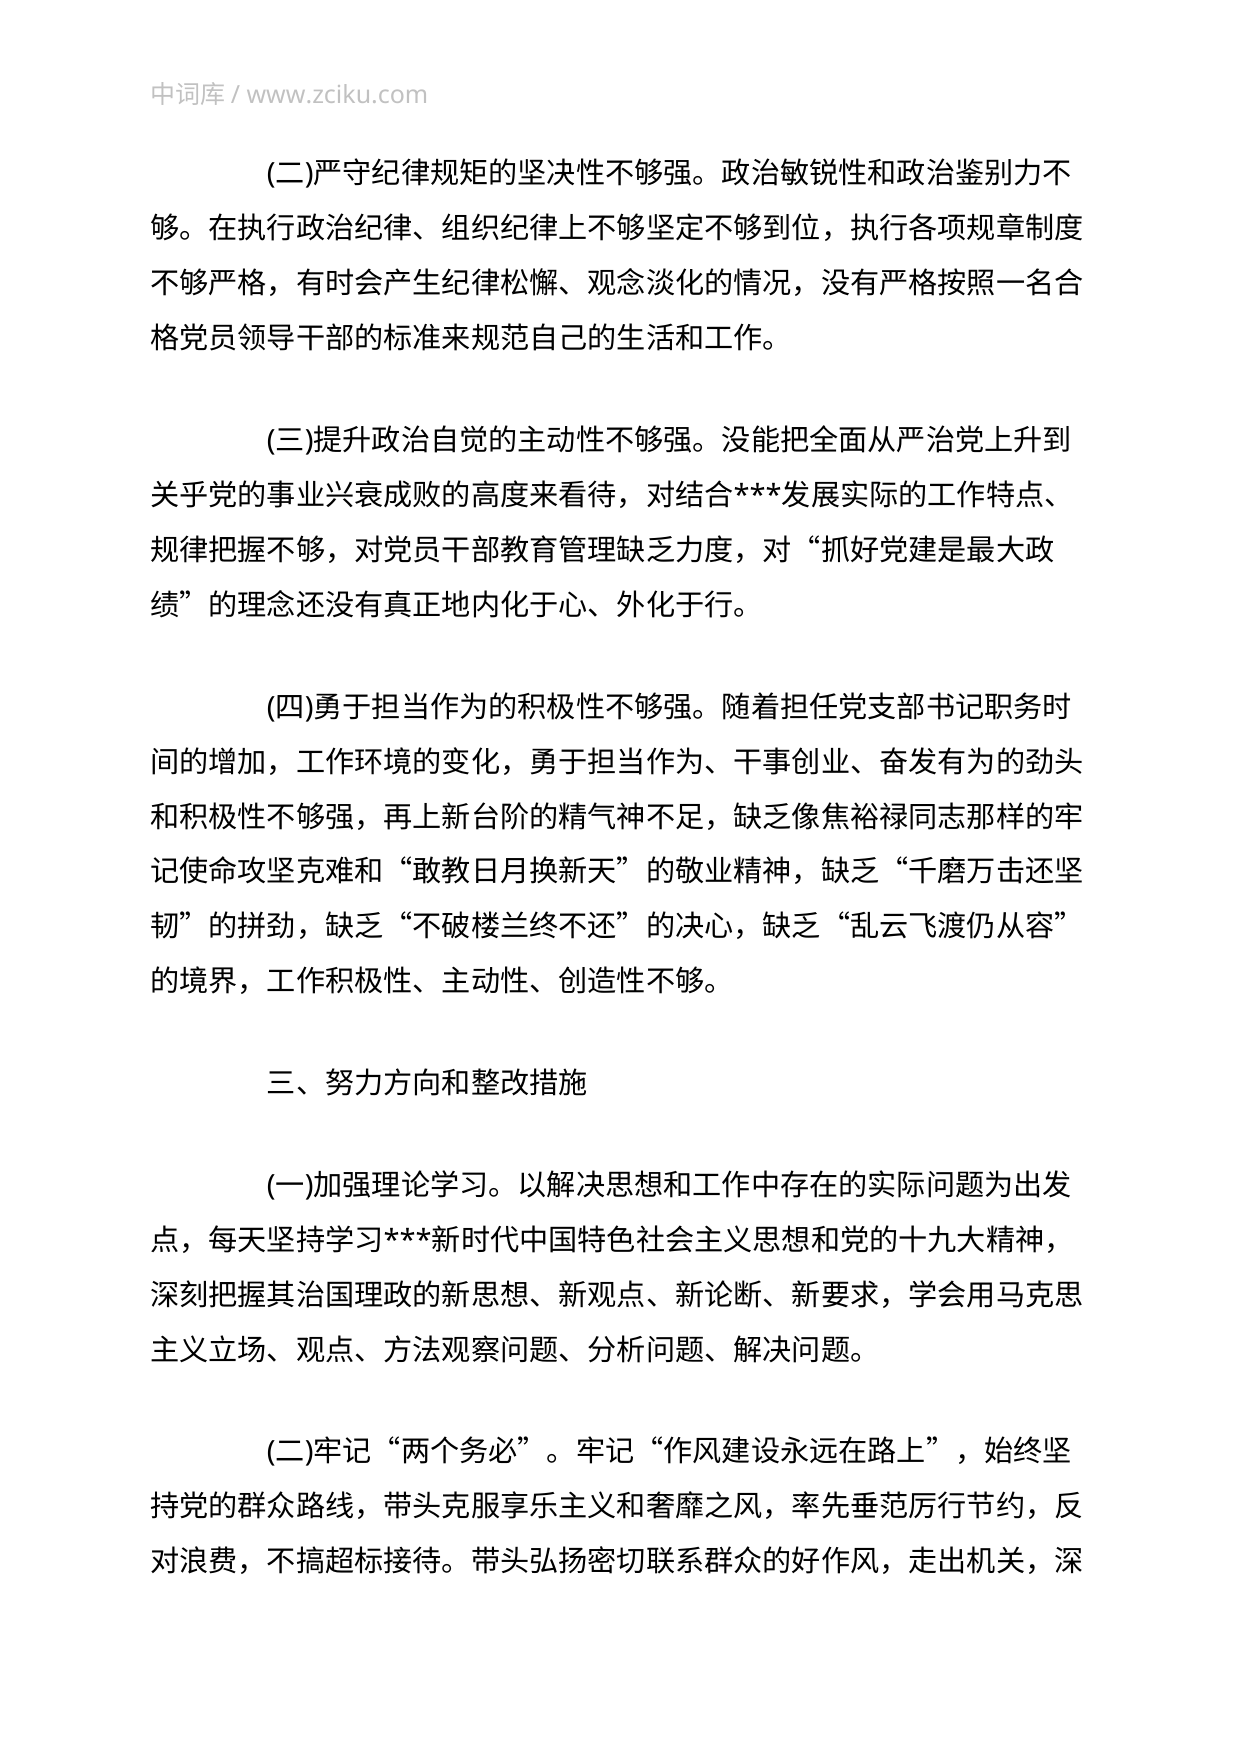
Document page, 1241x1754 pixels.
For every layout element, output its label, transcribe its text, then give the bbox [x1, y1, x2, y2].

text 三、努力方向和整改措施 [150, 1059, 1090, 1102]
text (三)提升政治自觉的主动性不够强。没能把全面从严治党上升到关乎党的事业兴衰成败的高度来看待，对结合***发展实际的工作特点、规律把握不够，对党员干部教育管理缺乏力度，对“抓好党建是最大政绩”的理念还没有真正地内化于心、外化于行。 [150, 417, 1090, 624]
text (二)严守纪律规矩的坚决性不够强。政治敏锐性和政治鉴别力不够。在执行政治纪律、组织纪律上不够坚定不够到位，执行各项规章制度不够严格，有时会产生纪律松懈、观念淡化的情况，没有严格按照一名合格党员领导干部的标准来规范自己的生活和工作。 [150, 150, 1090, 357]
text (一)加强理论学习。以解决思想和工作中存在的实际问题为出发点，每天坚持学习***新时代中国特色社会主义思想和党的十九大精神，深刻把握其治国理政的新思想、新观点、新论断、新要求，学会用马克思主义立场、观点、方法观察问题、分析问题、解决问题。 [150, 1161, 1090, 1368]
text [150, 1428, 1090, 1580]
text (四)勇于担当作为的积极性不够强。随着担任党支部书记职务时间的增加，工作环境的变化，勇于担当作为、干事创业、奋发有为的劲头和积极性不够强，再上新台阶的精气神不足，缺乏像焦裕禄同志那样的牢记使命攻坚克难和“敢教日月换新天”的敬业精神，缺乏“千磨万击还坚韧”的拼劲，缺乏“不破楼兰终不还”的决心，缺乏“乱云飞渡仍从容”的境界，工作积极性、主动性、创造性不够。 [150, 683, 1090, 1000]
